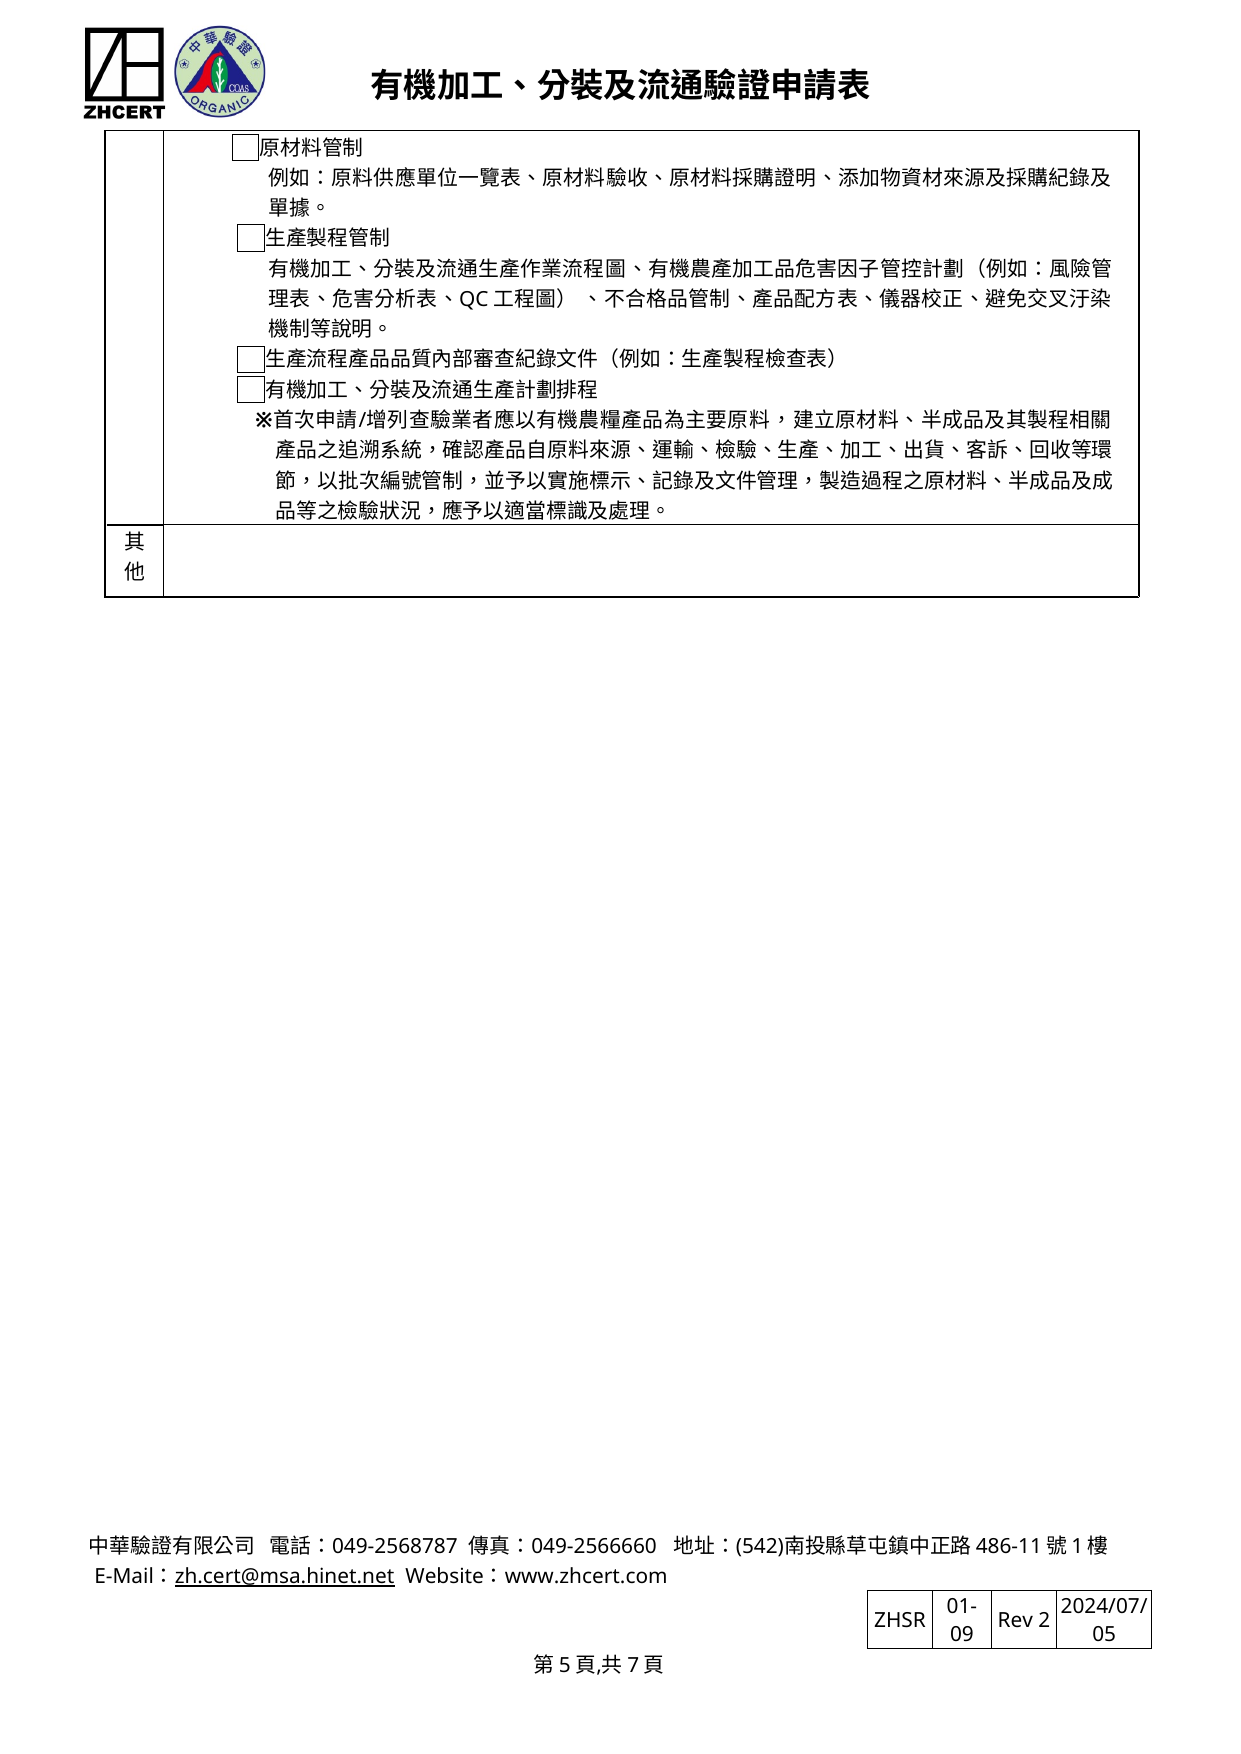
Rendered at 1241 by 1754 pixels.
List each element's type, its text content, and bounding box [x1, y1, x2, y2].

table_cell 其 他 [106, 526, 163, 596]
table_cell [164, 525, 1138, 596]
picture [82, 25, 166, 120]
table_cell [164, 131, 1138, 524]
picture [173, 25, 266, 118]
